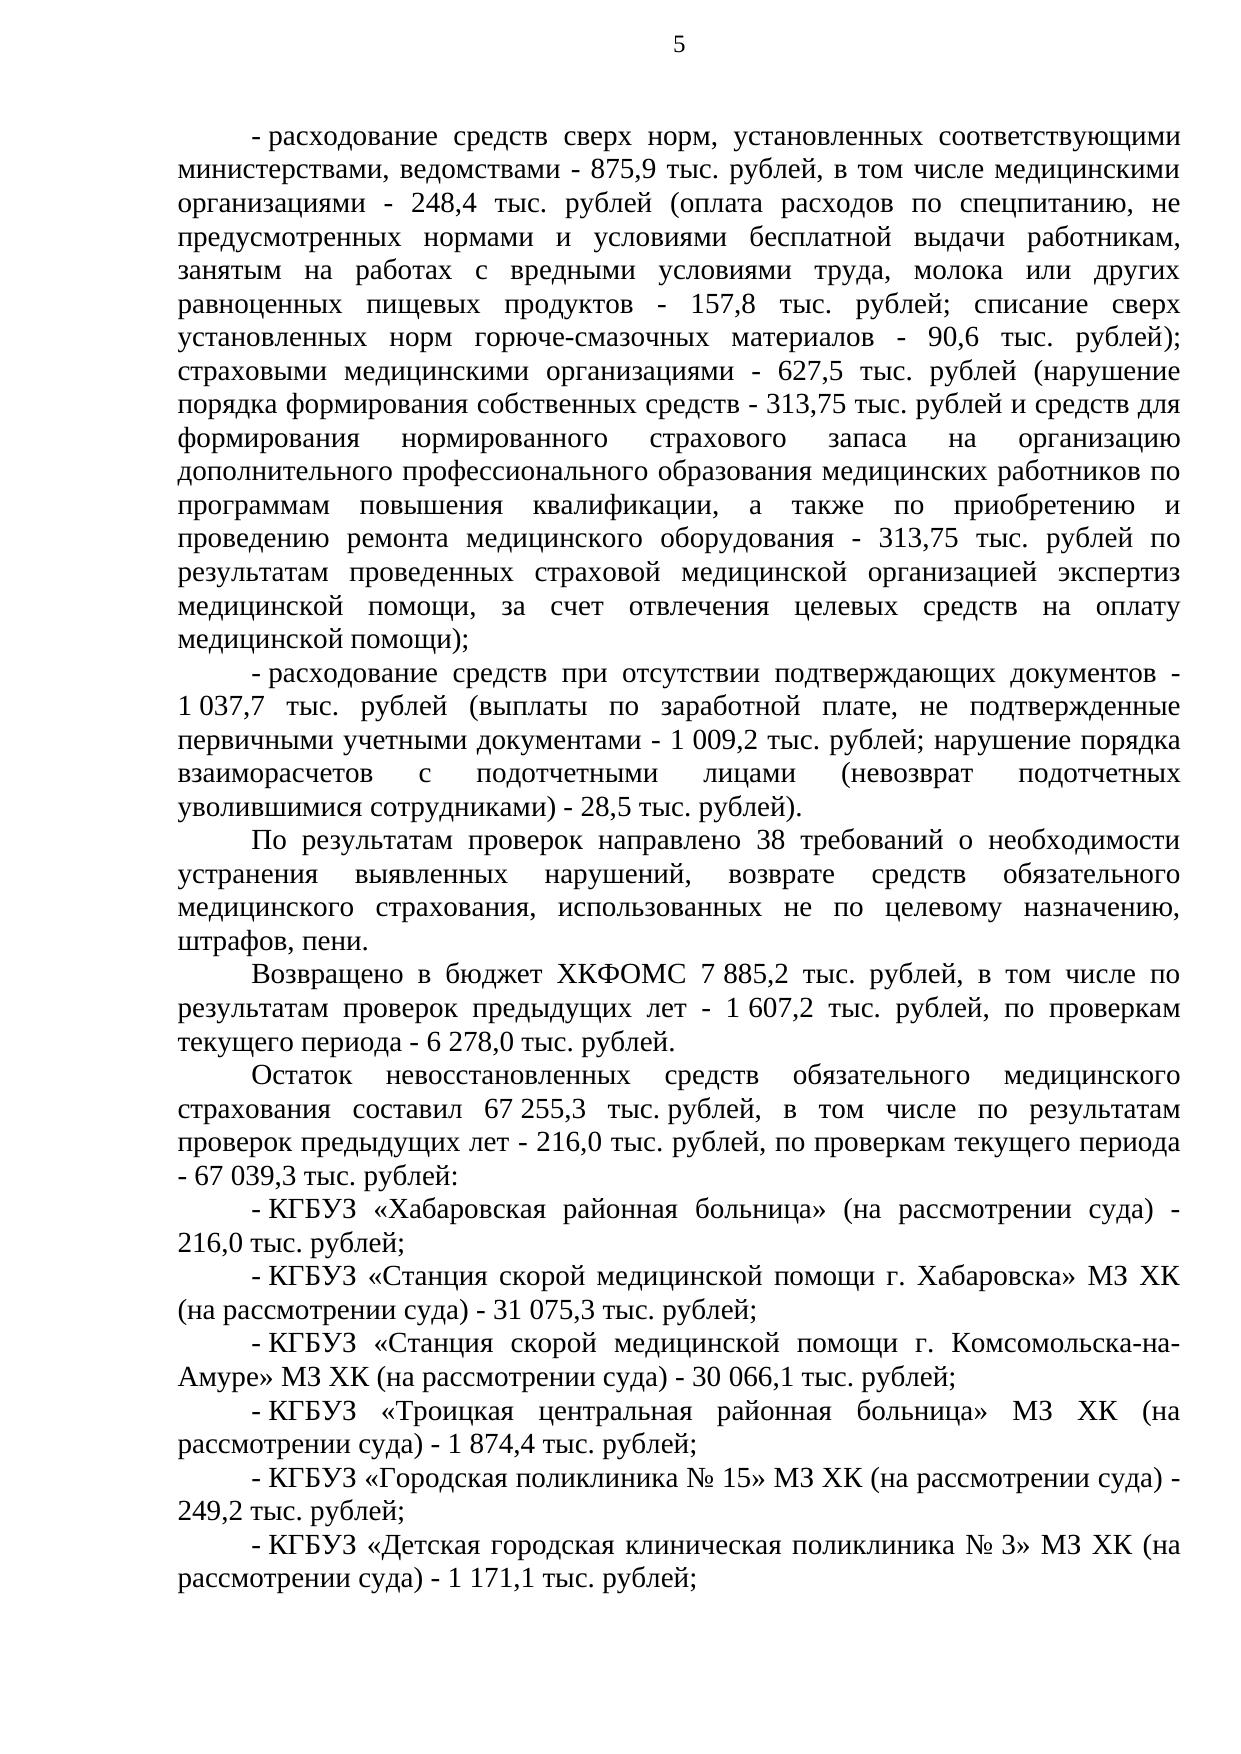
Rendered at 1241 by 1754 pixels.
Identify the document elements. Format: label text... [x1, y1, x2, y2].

text - КГБУЗ «Детская городская клиническая поликлиника № 3» МЗ ХК (на рассмотрении суда) - 1 171,1 тыс. рублей; [177, 1527, 1181, 1594]
text По результатам проверок направлено 38 требований о необходимости устранения выявленных нарушений, возврате средств обязательного медицинского страхования, использованных не по целевому назначению, штрафов, пени. [177, 822, 1181, 957]
text - КГБУЗ «Хабаровская районная больница» (на рассмотрении суда) - 216,0 тыс. рублей; [177, 1191, 1181, 1258]
text - КГБУЗ «Станция скорой медицинской помощи г. Комсомольска-на-Амуре» МЗ ХК (на рассмотрении суда) - 30 066,1 тыс. рублей; [177, 1326, 1181, 1393]
text - КГБУЗ «Станция скорой медицинской помощи г. Хабаровска» МЗ ХК (на рассмотрении суда) - 31 075,3 тыс. рублей; [177, 1258, 1181, 1326]
text - КГБУЗ «Троицкая центральная районная больница» МЗ ХК (на рассмотрении суда) - 1 874,4 тыс. рублей; [177, 1393, 1181, 1460]
text - расходование средств сверх норм, установленных соответствующими министерствами, ведомствами - 875,9 тыс. рублей, в том числе медицинскими организациями - 248,4 тыс. рублей (оплата расходов по спецпитанию, не предусмотренных нормами и условиями бесплатной выдачи работникам, занятым на работах с вредными условиями труда, молока или других равноценных пищевых продуктов - 157,8 тыс. рублей; списание сверх установленных норм горюче-смазочных материалов - 90,6 тыс. рублей); страховыми медицинскими организациями - 627,5 тыс. рублей (нарушение порядка формирования собственных средств - 313,75 тыс. рублей и средств для формирования нормированного страхового запаса на организацию дополнительного профессионального образования медицинских работников по программам повышения квалификации, а также по приобретению и проведению ремонта медицинского оборудования - 313,75 тыс. рублей по результатам проведенных страховой медицинской организацией экспертиз медицинской помощи, за счет отвлечения целевых средств на оплату медицинской помощи); [177, 118, 1181, 655]
text - КГБУЗ «Городская поликлиника № 15» МЗ ХК (на рассмотрении суда) - 249,2 тыс. рублей; [177, 1460, 1181, 1527]
text Остаток невосстановленных средств обязательного медицинского страхования составил 67 255,3 тыс. рублей, в том числе по результатам проверок предыдущих лет - 216,0 тыс. рублей, по проверкам текущего периода - 67 039,3 тыс. рублей: [177, 1057, 1181, 1191]
text Возвращено в бюджет ХКФОМС 7 885,2 тыс. рублей, в том числе по результатам проверок предыдущих лет - 1 607,2 тыс. рублей, по проверкам текущего периода - 6 278,0 тыс. рублей. [177, 957, 1181, 1057]
text - расходование средств при отсутствии подтверждающих документов - 1 037,7 тыс. рублей (выплаты по заработной плате, не подтвержденные первичными учетными документами - 1 009,2 тыс. рублей; нарушение порядка взаиморасчетов с подотчетными лицами (невозврат подотчетных уволившимися сотрудниками) - 28,5 тыс. рублей). [177, 655, 1181, 822]
